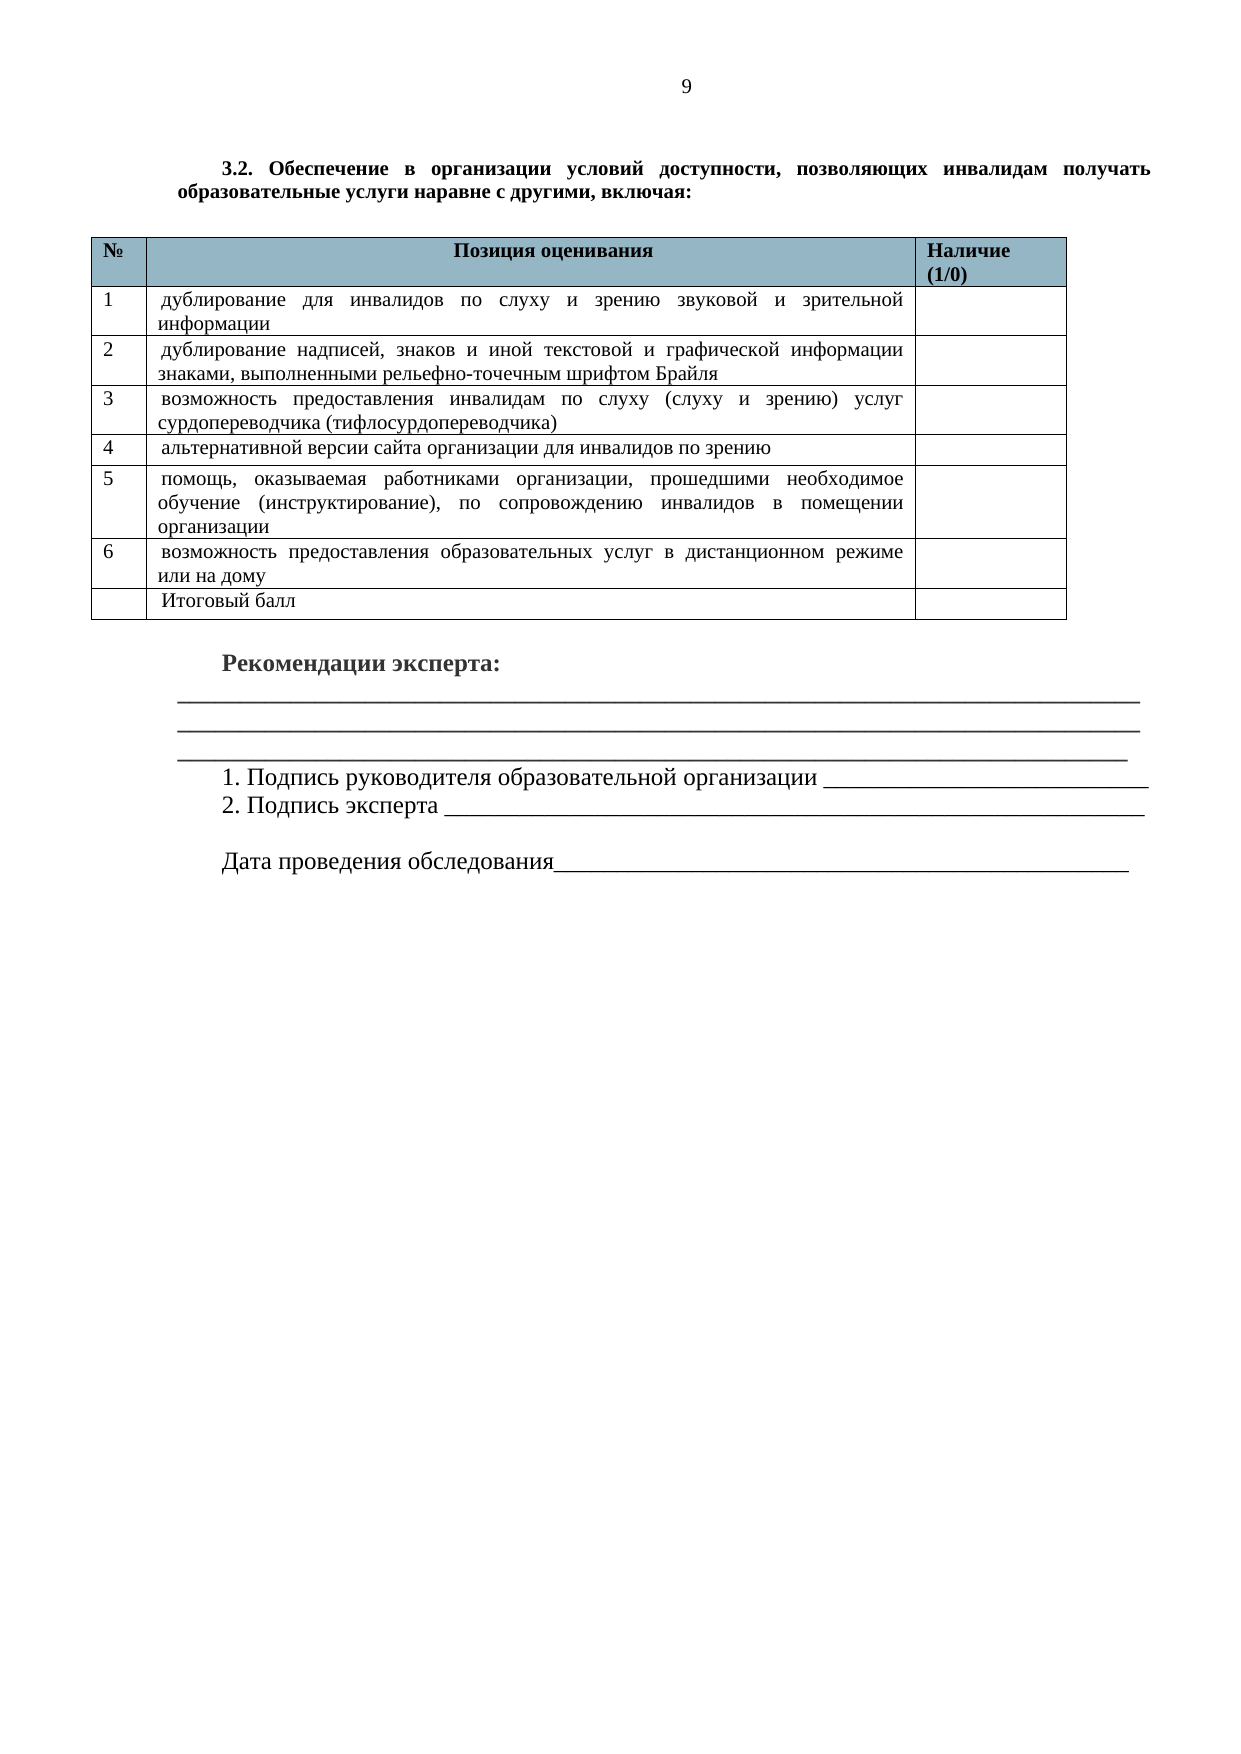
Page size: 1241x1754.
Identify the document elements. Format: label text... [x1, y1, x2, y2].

table_cell [916, 539, 1066, 587]
table_cell [916, 336, 1066, 384]
table_cell альтернативной версии сайта организации для инвалидов по зрению [147, 435, 915, 465]
table_cell дублирование надписей, знаков и иной текстовой и графической информации знаками, выполненными рельефно-точечным шрифтом Брайля [147, 336, 915, 384]
table_header Наличие (1/0) [916, 238, 1066, 286]
table_cell [916, 435, 1066, 465]
text 2. Подпись эксперта ________________________________________________________ [177, 791, 1152, 819]
table_header Позиция оценивания [147, 238, 915, 286]
table_cell [916, 466, 1066, 538]
table_cell [92, 589, 146, 619]
table_cell 4 [92, 435, 146, 465]
table_cell [916, 589, 1066, 619]
table_cell дублирование для инвалидов по слуху и зрению звуковой и зрительной информации [147, 287, 915, 335]
table_cell 5 [92, 466, 146, 538]
table_cell возможность предоставления инвалидам по слуху (слуху и зрению) услуг сурдопереводчика (тифлосурдопереводчика) [147, 386, 915, 434]
table_cell 6 [92, 539, 146, 587]
table_header № [92, 238, 146, 286]
table_cell 3 [92, 386, 146, 434]
table_cell возможность предоставления образовательных услуг в дистанционном режиме или на дому [147, 539, 915, 587]
table_cell Итоговый балл [147, 589, 915, 619]
table_cell 1 [92, 287, 146, 335]
text Дата проведения обследования______________________________________________ [177, 847, 1152, 875]
text ______________________________________________________________________________________________________________________________________________________________________________________________________________________________________ [177, 677, 1152, 763]
text 3.2. Обеспечение в организации условий доступности, позволяющих инвалидам получать образовательные услуги наравне с другими, включая: [177, 155, 1152, 203]
table_cell [916, 287, 1066, 335]
table_cell помощь, оказываемая работниками организации, прошедшими необходимое обучение (инструктирование), по сопровождению инвалидов в помещении организации [147, 466, 915, 538]
text 1. Подпись руководителя образовательной организации __________________________ [177, 763, 1152, 791]
table_cell 2 [92, 336, 146, 384]
text Рекомендации эксперта: [177, 648, 1152, 677]
table_cell [916, 386, 1066, 434]
